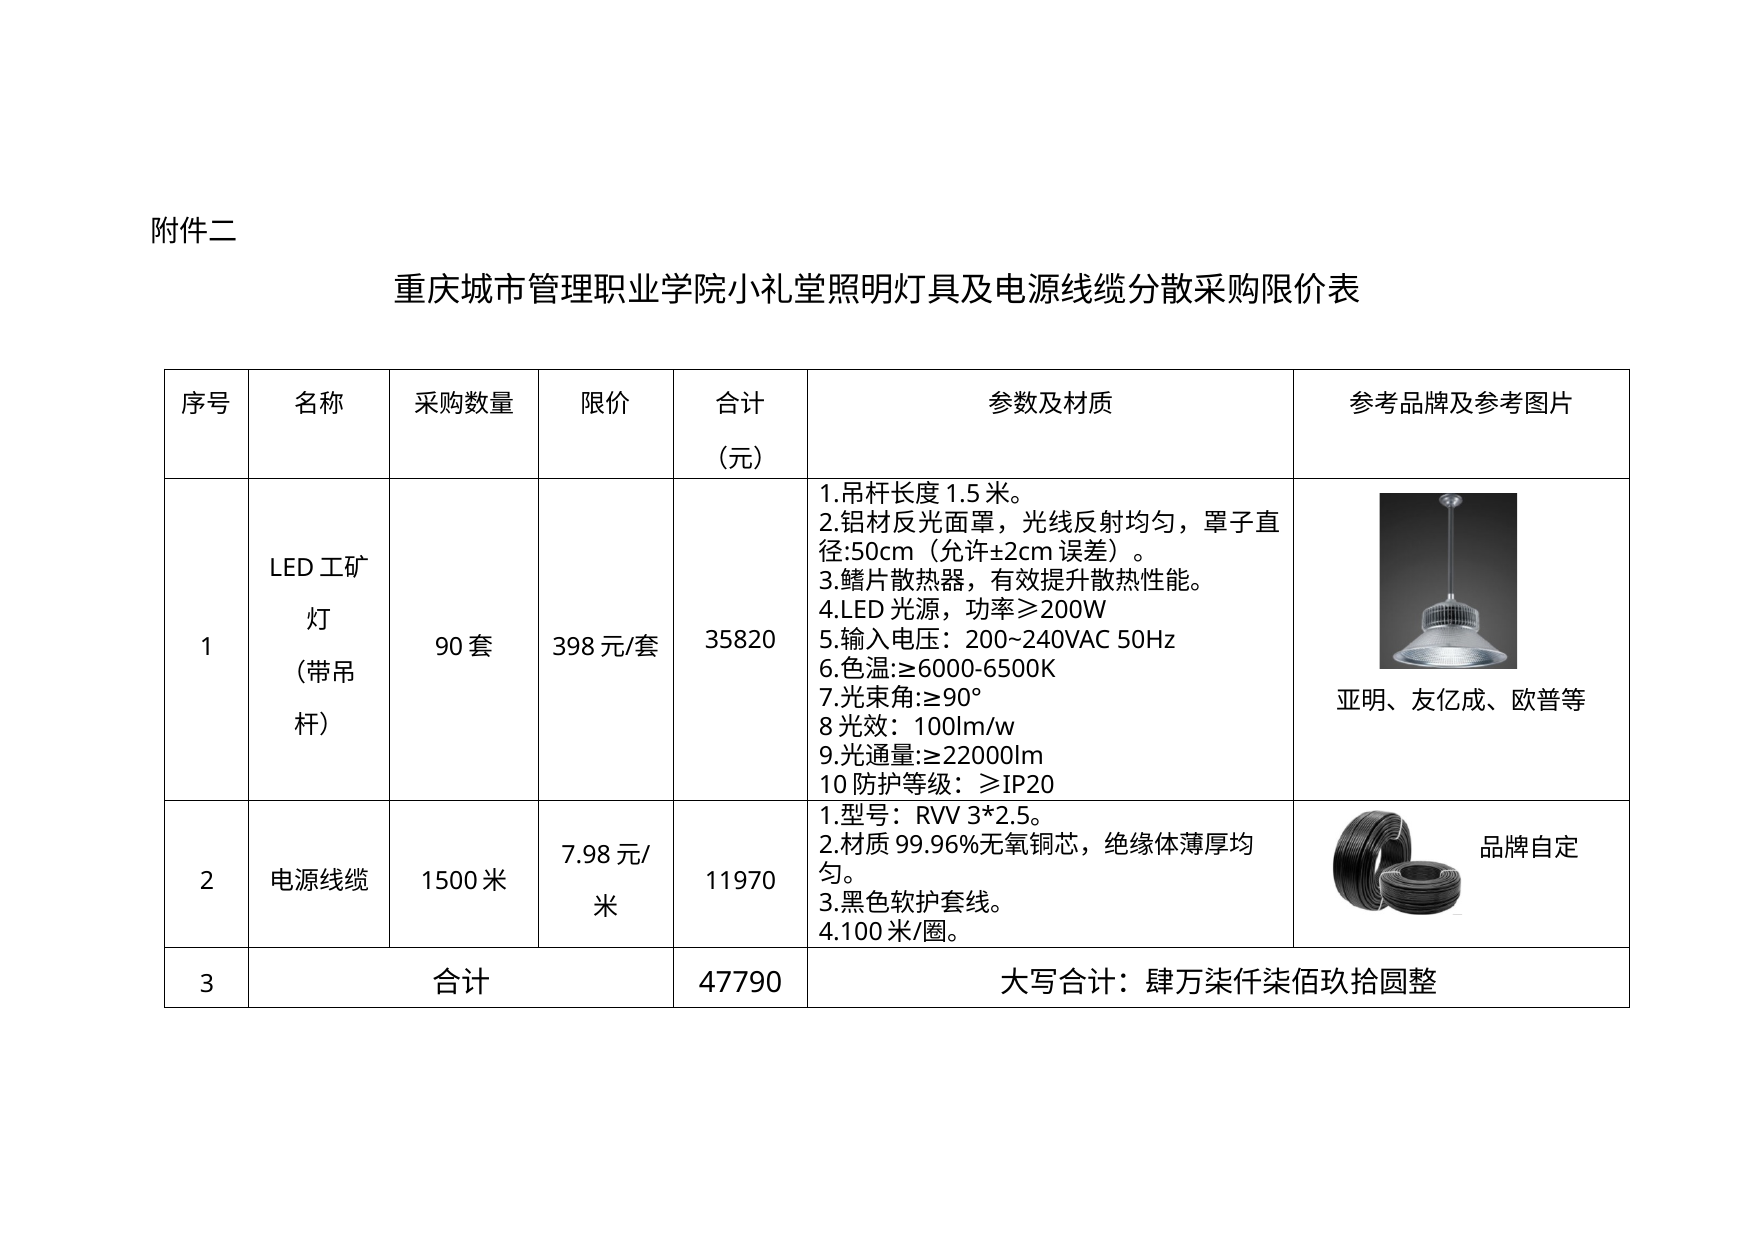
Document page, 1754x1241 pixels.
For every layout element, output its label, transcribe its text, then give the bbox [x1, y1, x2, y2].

table_cell 电源线缆 [249, 801, 389, 947]
table_header 合计（元） [674, 370, 807, 478]
picture [1379, 493, 1518, 669]
table_header 序号 [165, 370, 248, 478]
table_header 采购数量 [390, 370, 538, 478]
table_cell 35820 [674, 479, 807, 800]
table_cell 亚明、友亿成、欧普等 [1294, 479, 1629, 800]
table_header 限价 [539, 370, 673, 478]
table_cell 合计 [249, 948, 673, 1007]
table_cell 1.型号：RVV 3*2.5。 2.材质99.96%无氧铜芯，绝缘体薄厚均匀。 3.黑色软护套线。 4.100米/圈。 [808, 801, 1293, 947]
table_cell 1 [165, 479, 248, 800]
table_header 参数及材质 [808, 370, 1293, 478]
table_cell 398元/套 [539, 479, 673, 800]
table_cell 2 [165, 801, 248, 947]
table_header 参考品牌及参考图片 [1294, 370, 1629, 478]
table_cell LED工矿灯 （带吊杆） [249, 479, 389, 800]
picture [1329, 804, 1463, 915]
table_cell 1500米 [390, 801, 538, 947]
table_cell 90套 [390, 479, 538, 800]
table_cell 7.98元/米 [539, 801, 673, 947]
text 附件二 [150, 198, 1604, 252]
table_cell 47790 [674, 948, 807, 1007]
table_cell 品牌自定 [1294, 801, 1629, 947]
table_cell 1.吊杆长度1.5米。 2.铝材反光面罩，光线反射均匀，罩子直径:50cm（允许±2cm误差）。 3.鳍片散热器，有效提升散热性能。 4.LED光源，功率≥200W 5.输入电压：200~240VAC 50Hz 6.色温:≥6000-6500K 7.光束角:≥90° 8光效：100lm/w 9.光通量:≥22000lm 10防护等级：≥IP20 [808, 479, 1293, 800]
table_cell 大写合计：肆万柒仟柒佰玖拾圆整 [808, 948, 1629, 1007]
text 重庆城市管理职业学院小礼堂照明灯具及电源线缆分散采购限价表 [150, 252, 1604, 314]
table_cell 3 [165, 948, 248, 1007]
table_cell 11970 [674, 801, 807, 947]
table_header 名称 [249, 370, 389, 478]
